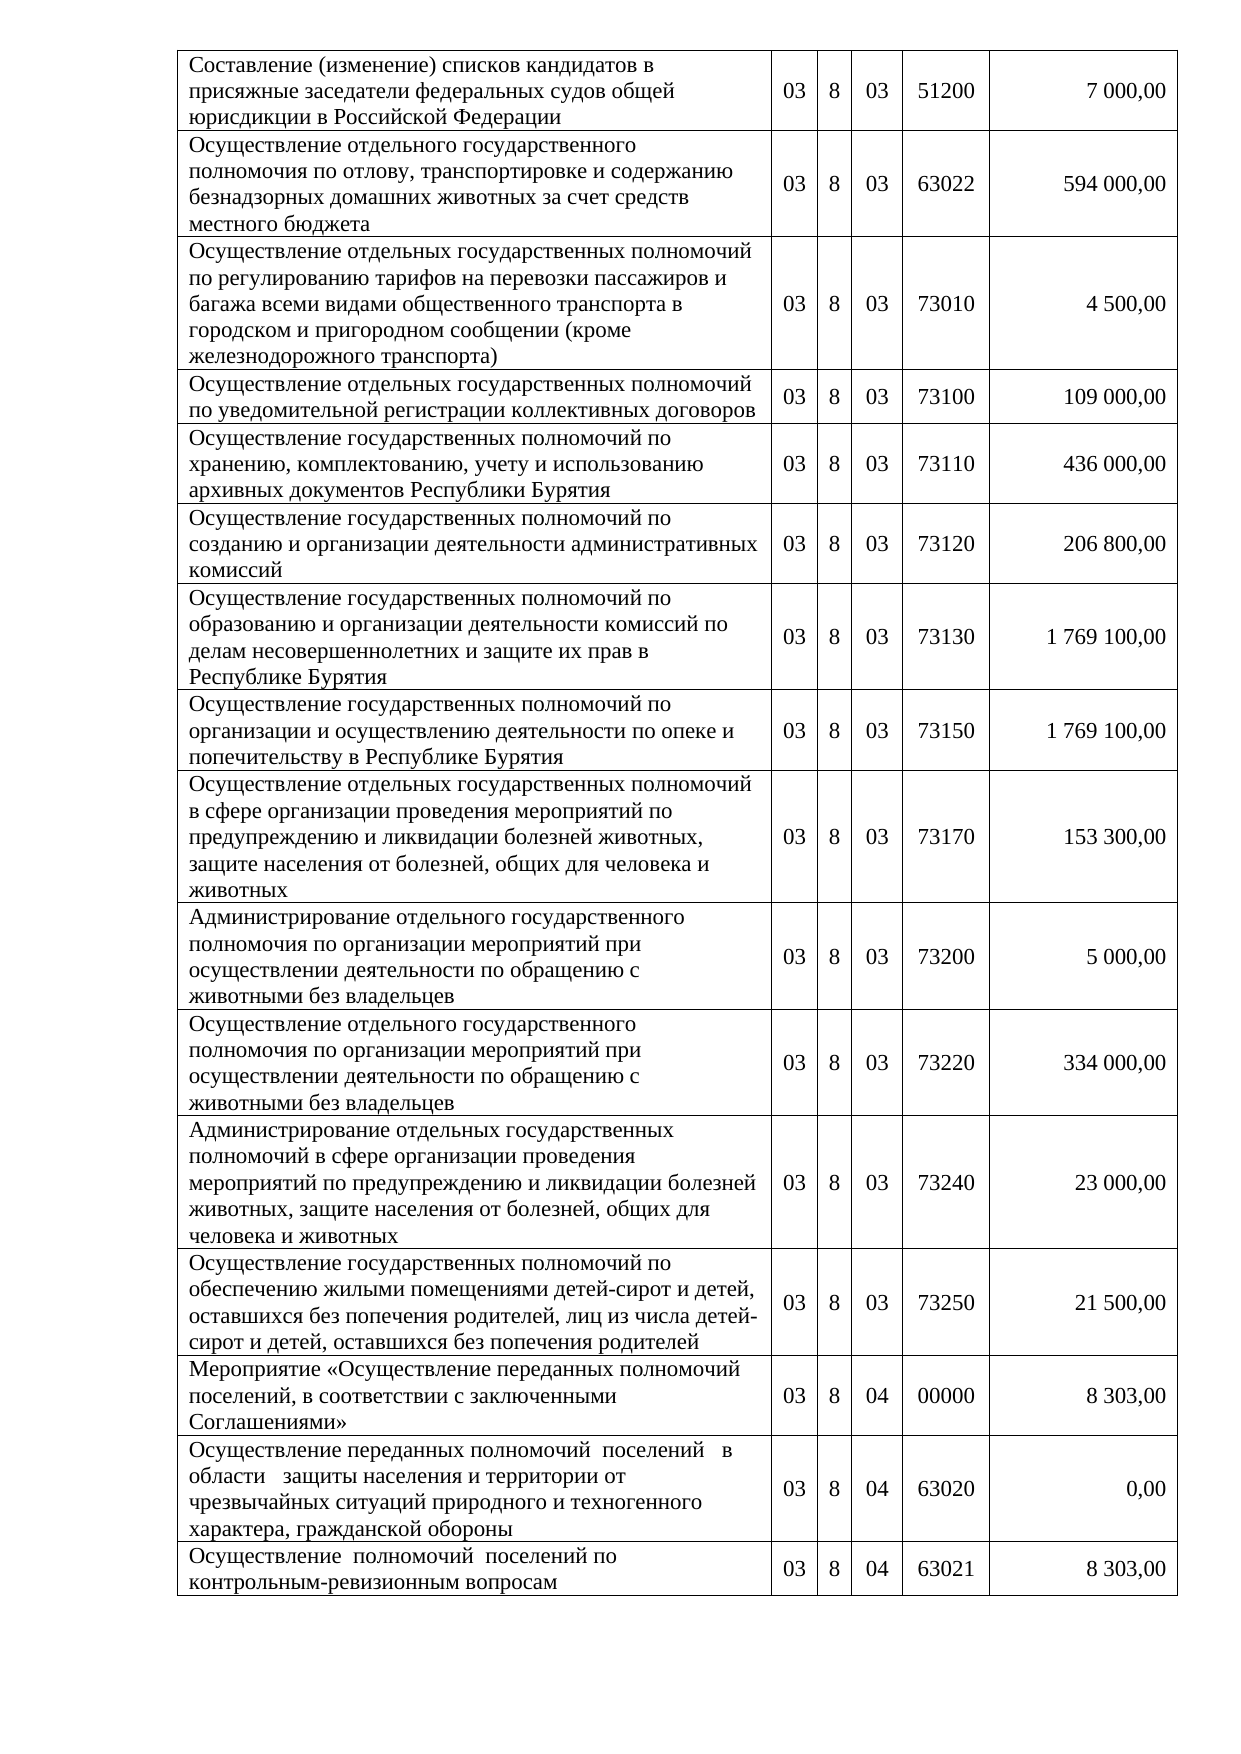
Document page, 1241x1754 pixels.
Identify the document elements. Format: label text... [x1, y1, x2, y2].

table_cell Осуществление государственных полномочий по организации и осуществлению деятельности по опеке и попечительству в Республике Бурятия [178, 690, 771, 769]
table_cell 03 [772, 51, 817, 130]
table_cell Осуществление отдельного государственного полномочия по организации мероприятий при осуществлении деятельности по обращению с животными без владельцев [178, 1010, 771, 1115]
table_cell 1 769 100,00 [990, 690, 1177, 769]
table_cell 8 [818, 690, 851, 769]
table_cell Администрирование отдельных государственных полномочий в сфере организации проведения мероприятий по предупреждению и ликвидации болезней животных, защите населения от болезней, общих для человека и животных [178, 1116, 771, 1248]
table_cell Осуществление отдельных государственных полномочий в сфере организации проведения мероприятий по предупреждению и ликвидации болезней животных, защите населения от болезней, общих для человека и животных [178, 771, 771, 902]
table_cell 03 [852, 237, 902, 369]
table_cell 8 [818, 51, 851, 130]
table_cell 73250 [903, 1249, 989, 1354]
table_cell 04 [852, 1542, 902, 1595]
table_cell 73220 [903, 1010, 989, 1115]
table_cell 594 000,00 [990, 131, 1177, 236]
table_cell 7 000,00 [990, 51, 1177, 130]
table_cell Осуществление государственных полномочий по созданию и организации деятельности административных комиссий [178, 504, 771, 583]
table_cell 73110 [903, 424, 989, 503]
table_cell 8 [818, 1249, 851, 1354]
table_cell 03 [852, 51, 902, 130]
table_cell 8 [818, 771, 851, 902]
table_cell 04 [852, 1436, 902, 1541]
table_cell 04 [852, 1356, 902, 1434]
table_cell 03 [772, 1116, 817, 1248]
table_cell 03 [772, 771, 817, 902]
table_cell Осуществление переданных полномочий поселений в области защиты населения и территории от чрезвычайных ситуаций природного и техногенного характера, гражданской обороны [178, 1436, 771, 1541]
table_cell 109 000,00 [990, 370, 1177, 423]
table_cell 8 [818, 424, 851, 503]
table_cell 03 [772, 903, 817, 1009]
table_cell 73240 [903, 1116, 989, 1248]
table_cell 73200 [903, 903, 989, 1009]
table_cell 436 000,00 [990, 424, 1177, 503]
table_cell 51200 [903, 51, 989, 130]
table_cell Администрирование отдельного государственного полномочия по организации мероприятий при осуществлении деятельности по обращению с животными без владельцев [178, 903, 771, 1009]
table_cell 8 [818, 1356, 851, 1434]
table_cell 03 [852, 1010, 902, 1115]
table_cell Мероприятие «Осуществление переданных полномочий поселений, в соответствии с заключенными Соглашениями» [178, 1356, 771, 1434]
table_cell 03 [852, 131, 902, 236]
table_cell 8 [818, 370, 851, 423]
table_cell 03 [772, 1542, 817, 1595]
table_cell 03 [772, 370, 817, 423]
table_cell 206 800,00 [990, 504, 1177, 583]
table_cell 00000 [903, 1356, 989, 1434]
table_cell 8 [818, 1116, 851, 1248]
table_cell 03 [852, 1249, 902, 1354]
table_cell 73130 [903, 584, 989, 689]
table_cell 0,00 [990, 1436, 1177, 1541]
table_cell 03 [852, 504, 902, 583]
table_cell 03 [772, 584, 817, 689]
table_cell 63021 [903, 1542, 989, 1595]
table_cell 63022 [903, 131, 989, 236]
table_cell 03 [772, 1249, 817, 1354]
table_cell 03 [852, 370, 902, 423]
table_cell 73120 [903, 504, 989, 583]
table_cell 03 [772, 1010, 817, 1115]
table_cell Осуществление государственных полномочий по образованию и организации деятельности комиссий по делам несовершеннолетних и защите их прав в Республике Бурятия [178, 584, 771, 689]
table_cell Осуществление полномочий поселений по контрольным-ревизионным вопросам [178, 1542, 771, 1595]
table_cell 4 500,00 [990, 237, 1177, 369]
table_cell 8 [818, 131, 851, 236]
table_cell 5 000,00 [990, 903, 1177, 1009]
table_cell 03 [772, 131, 817, 236]
table_cell 03 [852, 903, 902, 1009]
table_cell Осуществление государственных полномочий по обеспечению жилыми помещениями детей-сирот и детей, оставшихся без попечения родителей, лиц из числа детей-сирот и детей, оставшихся без попечения родителей [178, 1249, 771, 1354]
table_cell 03 [772, 690, 817, 769]
table_cell 8 [818, 504, 851, 583]
table_cell 73100 [903, 370, 989, 423]
table_cell Осуществление государственных полномочий по хранению, комплектованию, учету и использованию архивных документов Республики Бурятия [178, 424, 771, 503]
table_cell 03 [852, 424, 902, 503]
table_cell 1 769 100,00 [990, 584, 1177, 689]
table_cell 03 [772, 504, 817, 583]
table_cell 8 [818, 1542, 851, 1595]
table_cell Осуществление отдельных государственных полномочий по регулированию тарифов на перевозки пассажиров и багажа всеми видами общественного транспорта в городском и пригородном сообщении (кроме железнодорожного транспорта) [178, 237, 771, 369]
table_cell 8 [818, 903, 851, 1009]
table_cell 03 [772, 424, 817, 503]
table_cell 8 [818, 237, 851, 369]
table_cell 03 [852, 771, 902, 902]
table_cell 03 [772, 1356, 817, 1434]
table_cell 8 303,00 [990, 1542, 1177, 1595]
table_cell 8 303,00 [990, 1356, 1177, 1434]
table_cell 23 000,00 [990, 1116, 1177, 1248]
table_cell Составление (изменение) списков кандидатов в присяжные заседатели федеральных судов общей юрисдикции в Российской Федерации [178, 51, 771, 130]
table_cell 73010 [903, 237, 989, 369]
table_cell Осуществление отдельных государственных полномочий по уведомительной регистрации коллективных договоров [178, 370, 771, 423]
table_cell 73170 [903, 771, 989, 902]
table_cell 03 [772, 1436, 817, 1541]
table_cell 63020 [903, 1436, 989, 1541]
table_cell 03 [852, 584, 902, 689]
table_cell 03 [852, 690, 902, 769]
table_cell 334 000,00 [990, 1010, 1177, 1115]
table_cell 153 300,00 [990, 771, 1177, 902]
table_cell 21 500,00 [990, 1249, 1177, 1354]
table_cell 03 [852, 1116, 902, 1248]
table_cell 73150 [903, 690, 989, 769]
table_cell 8 [818, 1436, 851, 1541]
table_cell 03 [772, 237, 817, 369]
table_cell 8 [818, 584, 851, 689]
table_cell 8 [818, 1010, 851, 1115]
table_cell Осуществление отдельного государственного полномочия по отлову, транспортировке и содержанию безнадзорных домашних животных за счет средств местного бюджета [178, 131, 771, 236]
